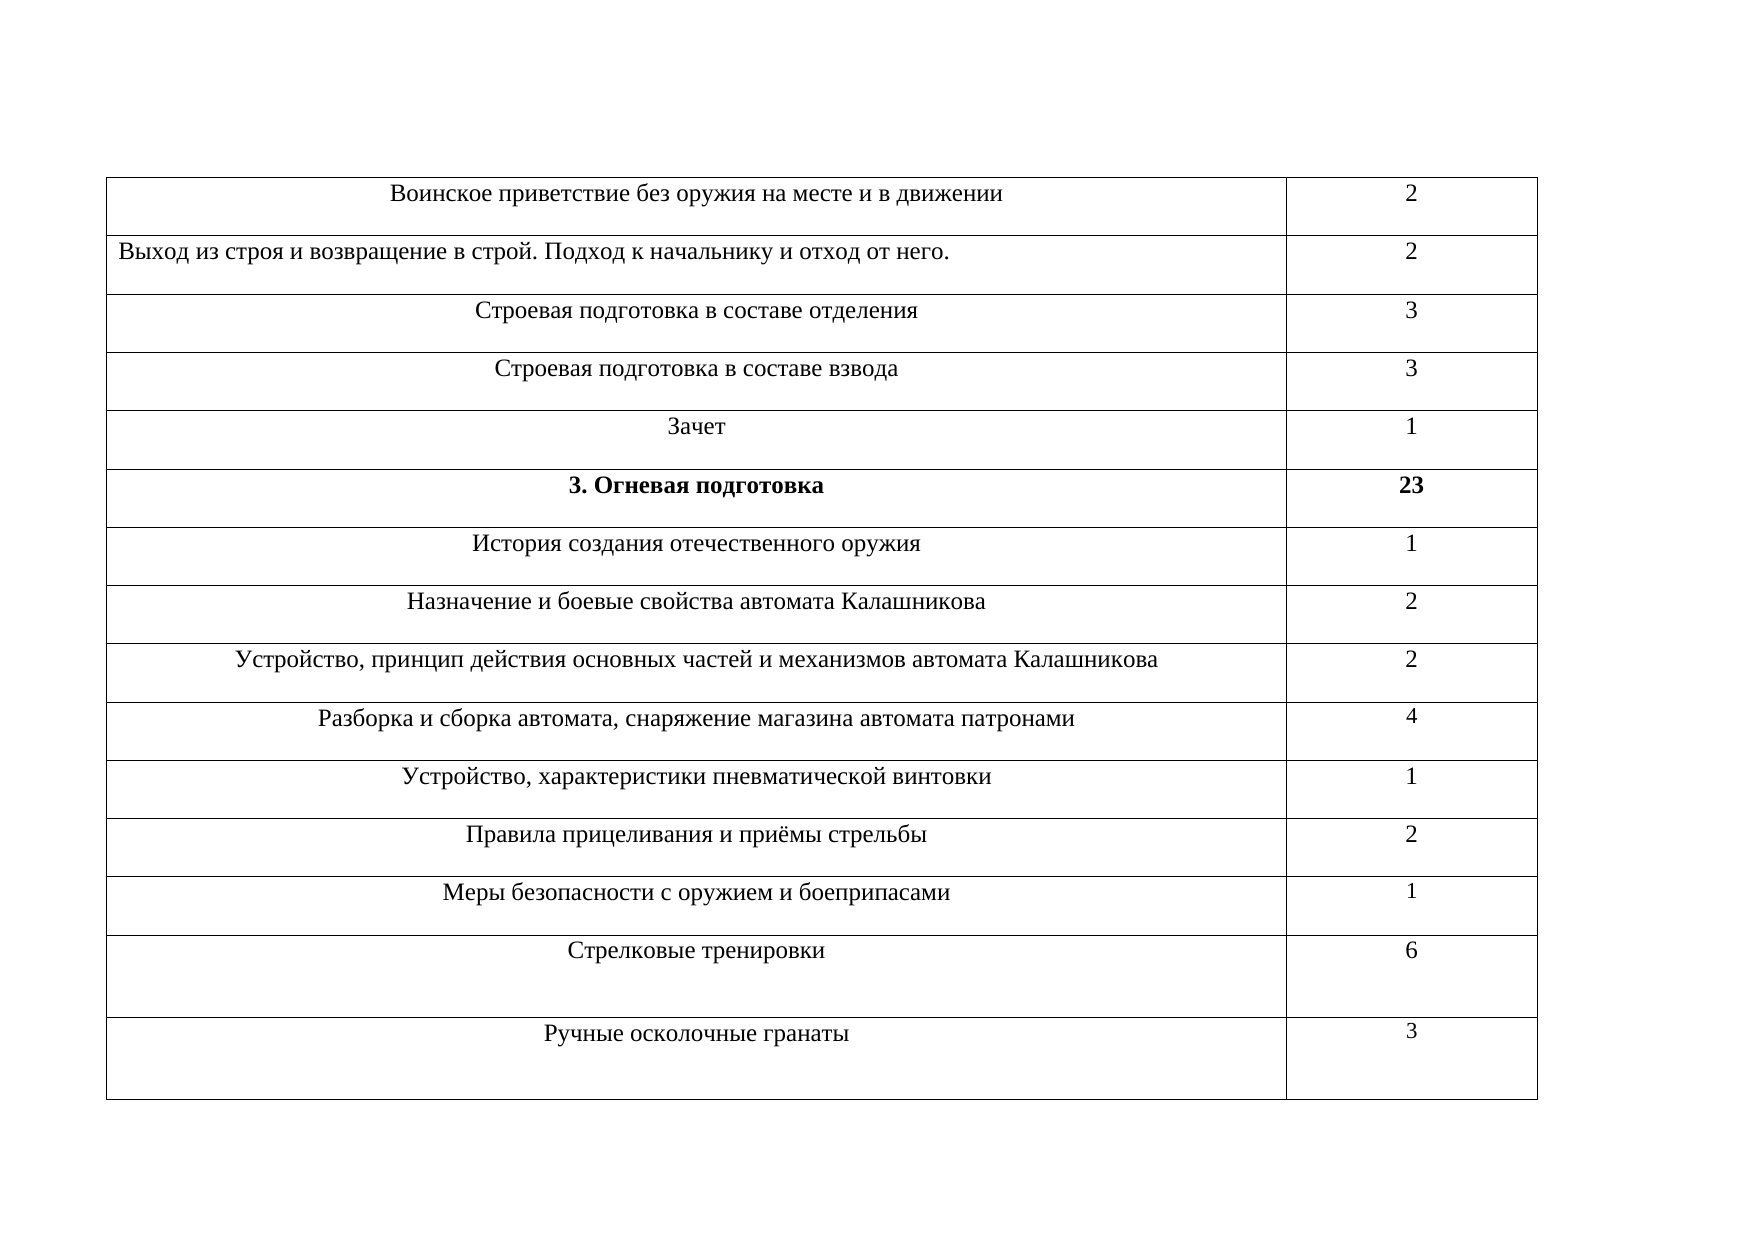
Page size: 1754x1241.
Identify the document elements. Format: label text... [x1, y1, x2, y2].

table_cell Строевая подготовка в составе отделения [107, 295, 1286, 352]
table_cell 2 [1287, 644, 1537, 702]
table_cell 1 [1287, 528, 1537, 585]
table_cell Разборка и сборка автомата, снаряжение магазина автомата патронами [107, 703, 1286, 760]
table_cell Ручные осколочные гранаты [107, 1018, 1286, 1099]
table_cell Правила прицеливания и приёмы стрельбы [107, 819, 1286, 876]
table_cell 3. Огневая подготовка [107, 470, 1286, 527]
table_cell Выход из строя и возвращение в строй. Подход к начальнику и отход от него. [107, 236, 1286, 294]
table_cell История создания отечественного оружия [107, 528, 1286, 585]
table_cell Устройство, характеристики пневматической винтовки [107, 761, 1286, 818]
table_cell Зачет [107, 411, 1286, 469]
table_cell Стрелковые тренировки [107, 936, 1286, 1017]
table_cell 1 [1287, 761, 1537, 818]
table_cell Воинское приветствие без оружия на месте и в движении [107, 178, 1286, 235]
table_cell 3 [1287, 353, 1537, 410]
table_cell 3 [1287, 295, 1537, 352]
table_cell 2 [1287, 819, 1537, 876]
table_cell 2 [1287, 586, 1537, 643]
table_cell Назначение и боевые свойства автомата Калашникова [107, 586, 1286, 643]
table_cell Устройство, принцип действия основных частей и механизмов автомата Калашникова [107, 644, 1286, 702]
table_cell 23 [1287, 470, 1537, 527]
table_cell 2 [1287, 178, 1537, 235]
table_cell 6 [1287, 936, 1537, 1017]
table_cell Меры безопасности с оружием и боеприпасами [107, 877, 1286, 934]
table_cell 3 [1287, 1018, 1537, 1099]
table_cell 4 [1287, 703, 1537, 760]
table_cell 2 [1287, 236, 1537, 294]
table_cell 1 [1287, 411, 1537, 469]
table_cell 1 [1287, 877, 1537, 934]
table_cell Строевая подготовка в составе взвода [107, 353, 1286, 410]
